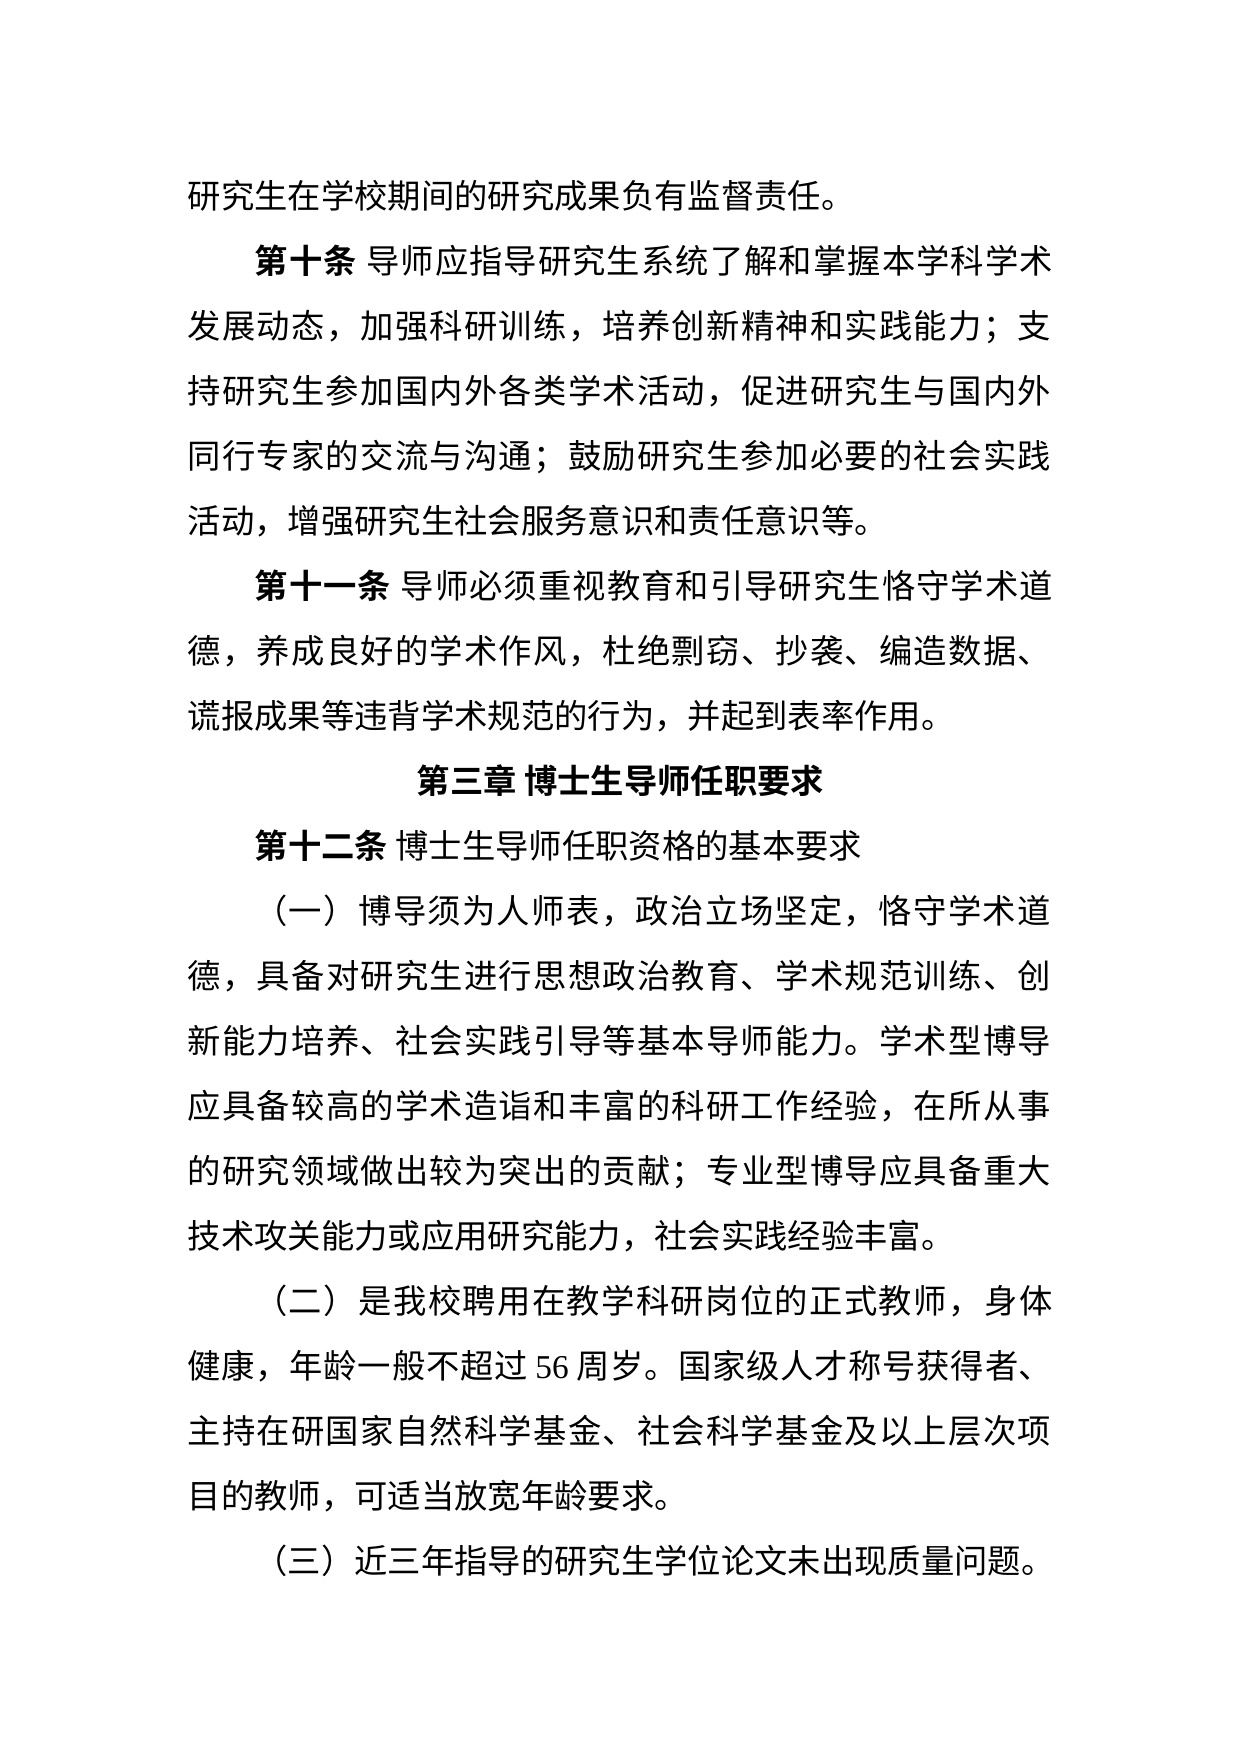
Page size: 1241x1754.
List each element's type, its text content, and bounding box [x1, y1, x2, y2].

text （二）是我校聘用在教学科研岗位的正式教师，身体健康，年龄一般不超过56周岁。国家级人才称号获得者、主持在研国家自然科学基金、社会科学基金及以上层次项目的教师，可适当放宽年龄要求。 [187, 1267, 1053, 1527]
text （三）近三年指导的研究生学位论文未出现质量问题。 [187, 1527, 1053, 1592]
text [187, 162, 1053, 227]
text 第十一条 导师必须重视教育和引导研究生恪守学术道德，养成良好的学术作风，杜绝剽窃、抄袭、编造数据、谎报成果等违背学术规范的行为，并起到表率作用。 [187, 552, 1053, 747]
text （一）博导须为人师表，政治立场坚定，恪守学术道德，具备对研究生进行思想政治教育、学术规范训练、创新能力培养、社会实践引导等基本导师能力。学术型博导应具备较高的学术造诣和丰富的科研工作经验，在所从事的研究领域做出较为突出的贡献；专业型博导应具备重大技术攻关能力或应用研究能力，社会实践经验丰富。 [187, 877, 1053, 1267]
text 第十条 导师应指导研究生系统了解和掌握本学科学术发展动态，加强科研训练，培养创新精神和实践能力；支持研究生参加国内外各类学术活动，促进研究生与国内外同行专家的交流与沟通；鼓励研究生参加必要的社会实践活动，增强研究生社会服务意识和责任意识等。 [187, 227, 1053, 552]
text 第十二条 博士生导师任职资格的基本要求 [187, 812, 1053, 877]
text 第三章 博士生导师任职要求 [187, 747, 1053, 812]
